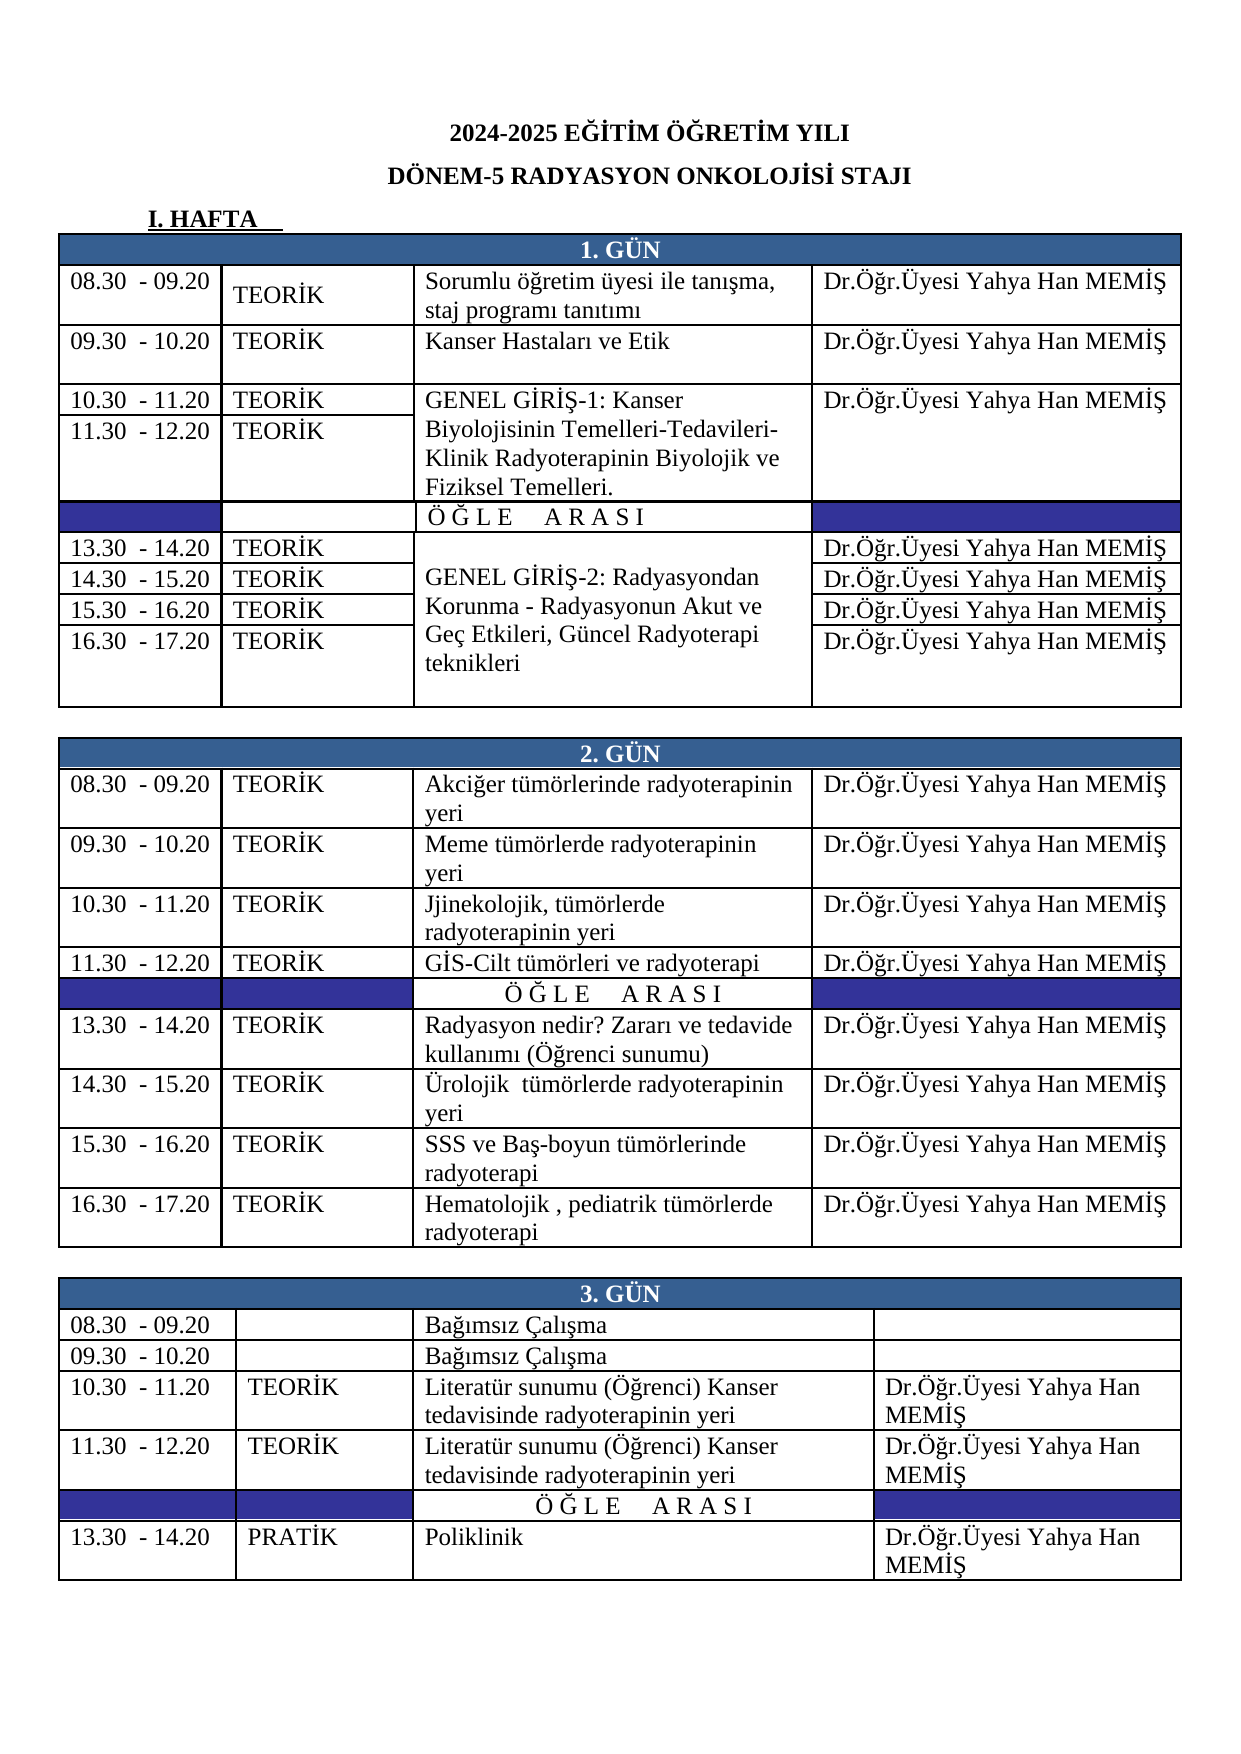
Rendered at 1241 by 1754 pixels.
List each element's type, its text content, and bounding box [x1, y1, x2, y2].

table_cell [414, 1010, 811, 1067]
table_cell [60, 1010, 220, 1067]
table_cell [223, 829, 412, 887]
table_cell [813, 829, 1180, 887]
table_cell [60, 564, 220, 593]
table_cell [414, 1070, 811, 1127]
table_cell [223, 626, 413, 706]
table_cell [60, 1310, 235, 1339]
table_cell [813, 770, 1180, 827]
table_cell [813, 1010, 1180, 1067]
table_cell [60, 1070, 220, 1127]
text I. HAFTA [148, 204, 1152, 233]
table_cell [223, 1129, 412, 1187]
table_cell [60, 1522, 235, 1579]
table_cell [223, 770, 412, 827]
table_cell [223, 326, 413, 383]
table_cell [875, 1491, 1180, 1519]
text DÖNEM-5 RADYASYON ONKOLOJİSİ STAJI [148, 161, 1152, 190]
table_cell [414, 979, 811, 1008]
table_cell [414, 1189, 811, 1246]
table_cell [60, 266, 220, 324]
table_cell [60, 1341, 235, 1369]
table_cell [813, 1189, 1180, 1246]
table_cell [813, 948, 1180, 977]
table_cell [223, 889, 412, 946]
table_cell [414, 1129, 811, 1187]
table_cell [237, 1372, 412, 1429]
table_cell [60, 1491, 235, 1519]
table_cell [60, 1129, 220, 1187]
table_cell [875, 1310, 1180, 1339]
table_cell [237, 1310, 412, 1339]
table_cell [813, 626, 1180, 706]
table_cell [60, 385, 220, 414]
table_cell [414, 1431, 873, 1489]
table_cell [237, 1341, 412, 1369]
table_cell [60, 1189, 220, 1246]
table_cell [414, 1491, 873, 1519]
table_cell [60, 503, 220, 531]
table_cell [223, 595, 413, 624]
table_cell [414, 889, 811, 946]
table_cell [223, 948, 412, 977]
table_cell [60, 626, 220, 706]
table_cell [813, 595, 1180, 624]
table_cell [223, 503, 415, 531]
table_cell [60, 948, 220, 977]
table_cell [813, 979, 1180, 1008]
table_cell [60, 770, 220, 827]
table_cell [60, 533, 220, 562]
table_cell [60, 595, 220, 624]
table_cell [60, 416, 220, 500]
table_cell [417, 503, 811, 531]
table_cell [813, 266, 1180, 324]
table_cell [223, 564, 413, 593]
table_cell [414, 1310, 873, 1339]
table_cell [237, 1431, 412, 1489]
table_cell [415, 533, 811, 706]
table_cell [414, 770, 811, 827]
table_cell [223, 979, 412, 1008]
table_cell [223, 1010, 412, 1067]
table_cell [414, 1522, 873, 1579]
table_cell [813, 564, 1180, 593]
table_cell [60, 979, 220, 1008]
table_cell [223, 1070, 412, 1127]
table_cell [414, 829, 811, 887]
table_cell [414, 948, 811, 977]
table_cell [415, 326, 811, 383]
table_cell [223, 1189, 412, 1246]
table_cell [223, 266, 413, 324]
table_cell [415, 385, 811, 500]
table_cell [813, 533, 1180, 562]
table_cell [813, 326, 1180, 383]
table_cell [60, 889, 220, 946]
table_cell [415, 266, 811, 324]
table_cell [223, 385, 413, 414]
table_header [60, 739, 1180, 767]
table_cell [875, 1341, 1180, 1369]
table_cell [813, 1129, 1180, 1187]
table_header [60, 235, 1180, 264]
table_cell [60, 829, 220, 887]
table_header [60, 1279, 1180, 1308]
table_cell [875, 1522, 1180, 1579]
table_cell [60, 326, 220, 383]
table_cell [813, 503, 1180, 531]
text 2024-2025 EĞİTİM ÖĞRETİM YILI [148, 118, 1152, 147]
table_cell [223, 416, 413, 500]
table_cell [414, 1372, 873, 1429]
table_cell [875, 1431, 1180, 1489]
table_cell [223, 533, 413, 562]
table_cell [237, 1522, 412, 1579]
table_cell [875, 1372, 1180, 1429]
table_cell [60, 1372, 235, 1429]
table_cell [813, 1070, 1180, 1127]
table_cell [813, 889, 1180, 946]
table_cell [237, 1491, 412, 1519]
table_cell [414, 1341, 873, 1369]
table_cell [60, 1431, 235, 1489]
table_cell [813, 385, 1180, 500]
